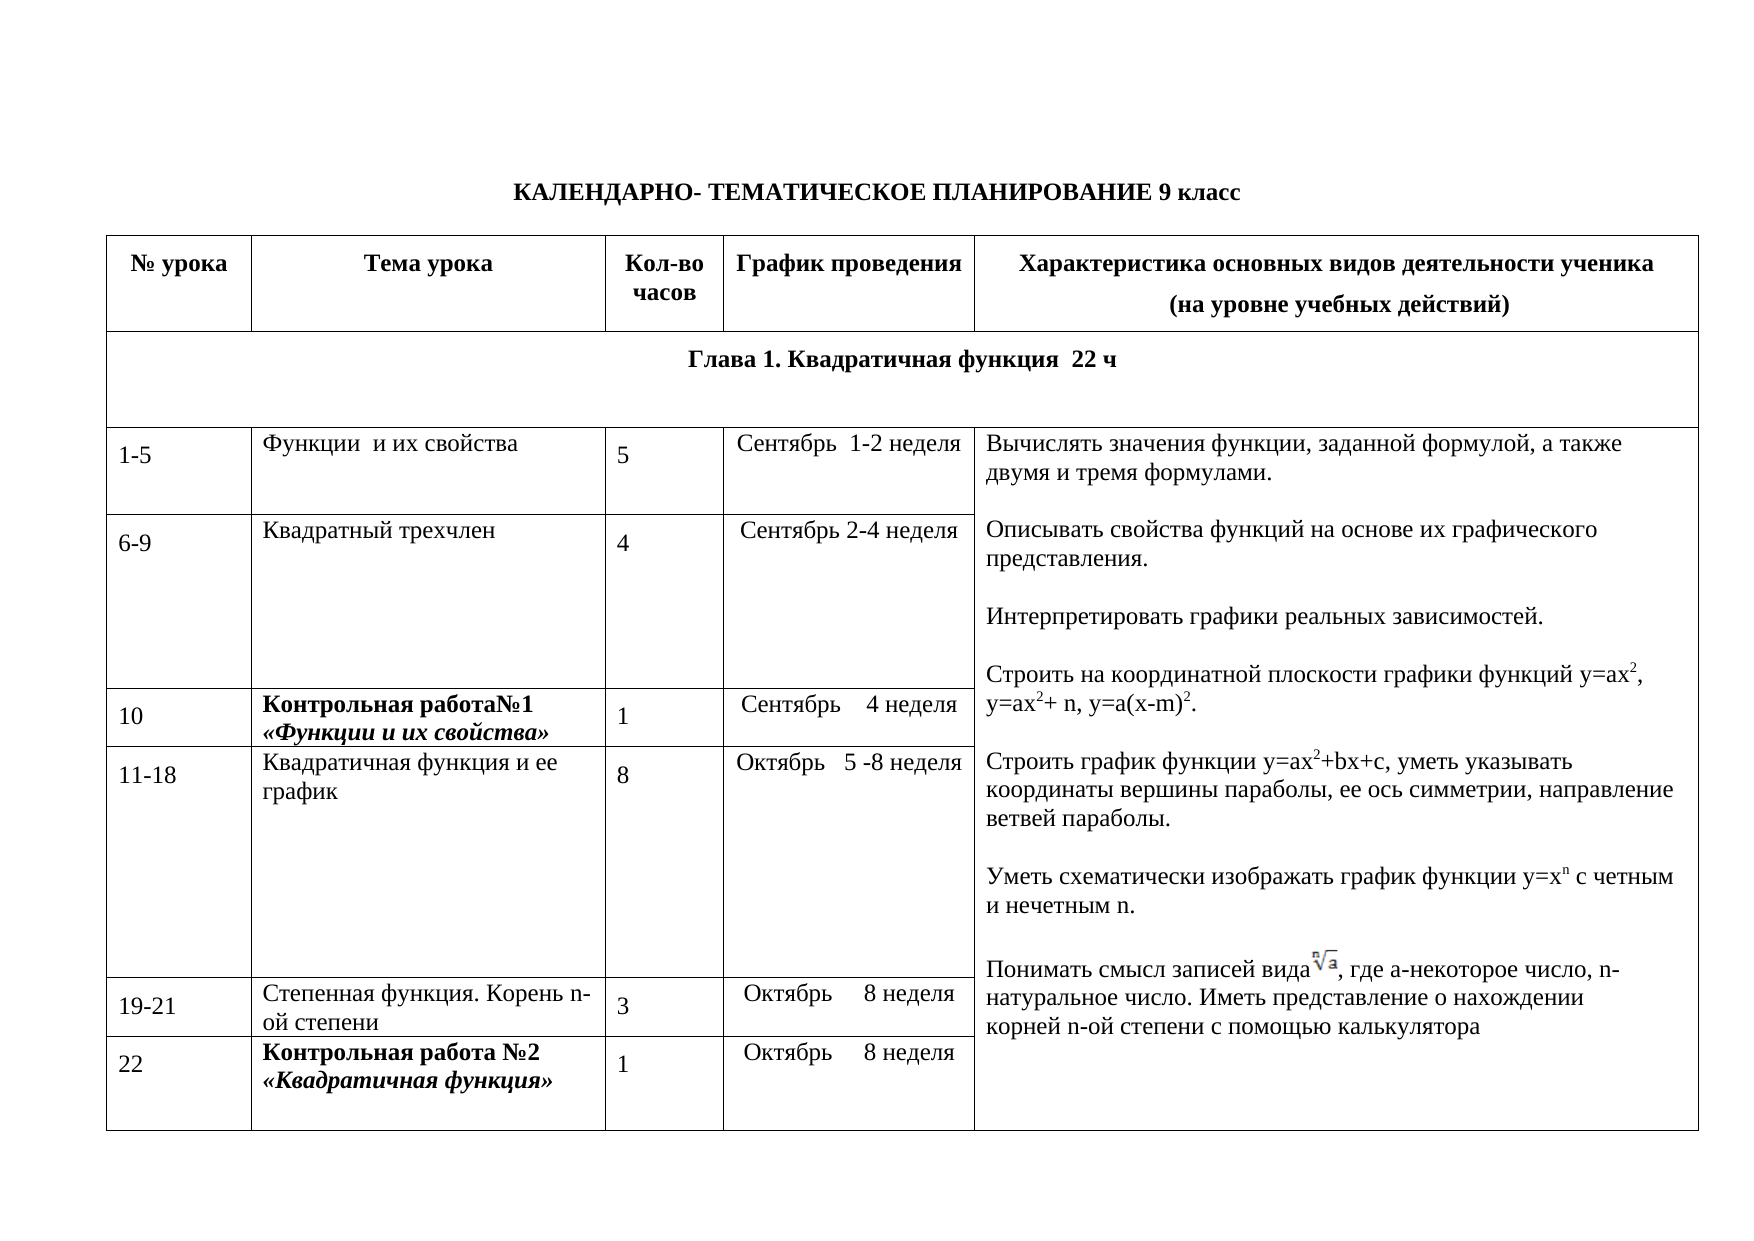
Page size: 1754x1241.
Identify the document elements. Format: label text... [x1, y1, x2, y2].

picture [1310, 947, 1338, 977]
table_cell Сентябрь 4 неделя [724, 689, 974, 746]
table_header График проведения [724, 236, 974, 331]
table_cell Сентябрь 1-2 неделя [724, 428, 974, 514]
table_cell Квадратный трехчлен [252, 515, 605, 688]
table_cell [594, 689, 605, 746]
table_cell Сентябрь 2-4 неделя [724, 515, 974, 688]
table_cell 4 [606, 515, 723, 688]
table_header № урока [107, 236, 251, 331]
text КАЛЕНДАРНО- ТЕМАТИЧЕСКОЕ ПЛАНИРОВАНИЕ 9 класс [118, 177, 1636, 206]
table_cell Вычислять значения функции, заданной формулой, а также двумя и тремя формулами. Описывать свойства функций на основе их графического представления. Интерпретировать графики реальных зависимостей. Строить на координатной плоскости графики функций у=ах2, у=ах2+ n, у=а(х-m)2. Строить график функции у=ах2+bх+с, уметь указывать координаты вершины параболы, ее ось симметрии, направление ветвей параболы. Уметь схематически изображать график функции у=хn с четным и нечетным n. Понимать смысл записей вида, где а-некоторое число, n- натуральное число. Иметь представление о нахождении корней n-ой степени с помощью калькулятора [975, 428, 1698, 1130]
table_cell 1 [606, 689, 723, 746]
table_cell 10 [107, 689, 251, 746]
table_cell 8 [606, 747, 723, 977]
table_header Кол-во часов [606, 236, 723, 331]
table_header Тема урока [252, 236, 605, 331]
table_cell 6-9 [107, 515, 251, 688]
table_cell Глава 1. Квадратичная функция 22 ч [107, 332, 1698, 427]
table_cell 1 [606, 1037, 723, 1130]
table_cell 11-18 [107, 747, 251, 977]
table_cell Степенная функция. Корень n-ой степени [252, 978, 605, 1036]
table_cell 1-5 [107, 428, 251, 514]
table_cell Октябрь 8 неделя [724, 1037, 974, 1130]
table_cell Контрольная работа №2 «Квадратичная функция» [252, 1037, 605, 1130]
table_cell 19-21 [107, 978, 251, 1036]
table_cell 3 [606, 978, 723, 1036]
table_cell Функции и их свойства [252, 428, 605, 514]
table_cell 22 [107, 1037, 251, 1130]
table_cell Октябрь 8 неделя [724, 978, 974, 1036]
table_cell 5 [606, 428, 723, 514]
table_cell Квадратичная функция и ее график [252, 747, 605, 977]
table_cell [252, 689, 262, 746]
table_header Характеристика основных видов деятельности ученика (на уровне учебных действий) [975, 236, 1698, 331]
table_cell Октябрь 5 -8 неделя [724, 747, 974, 977]
